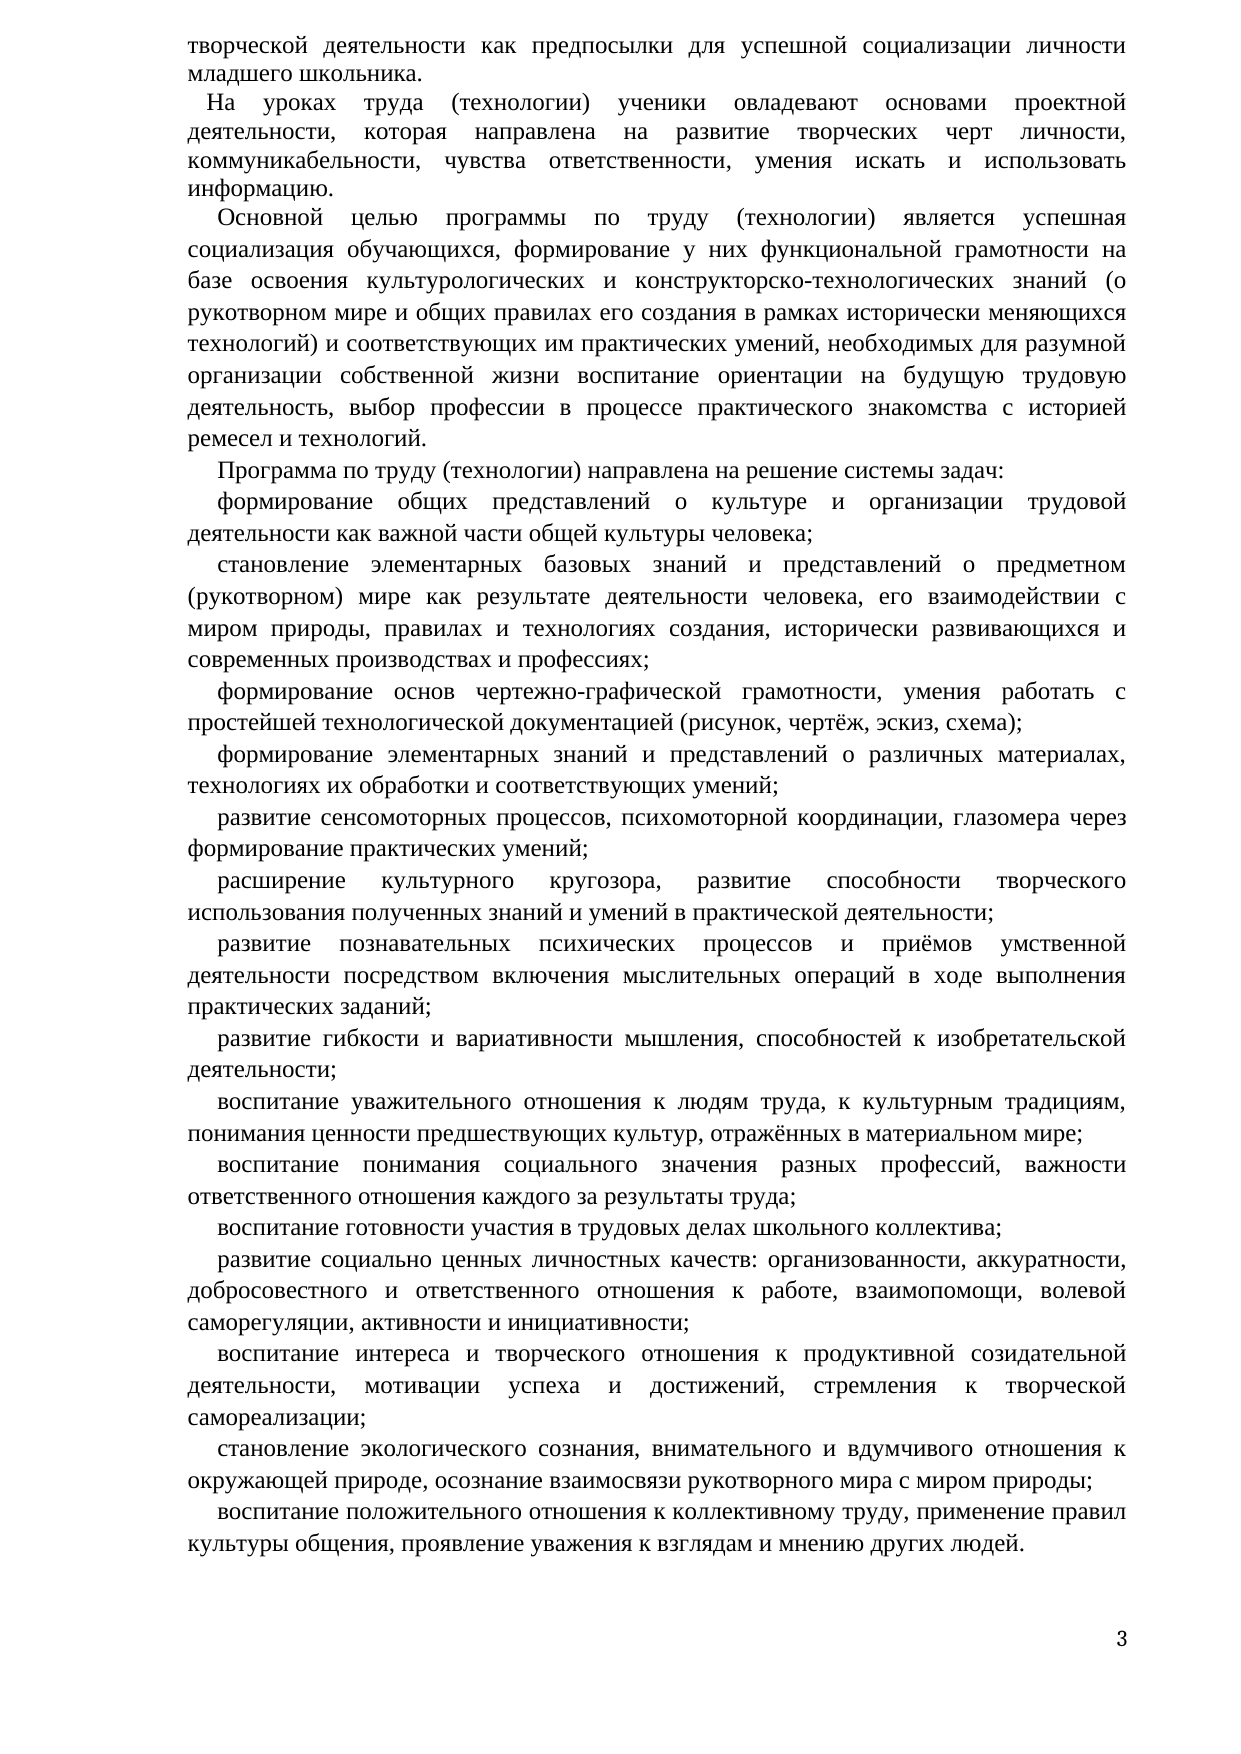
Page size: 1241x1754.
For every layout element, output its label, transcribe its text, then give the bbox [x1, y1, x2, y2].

text формирование общих представлений о культуре и организации трудовой деятельности как важной части общей культуры человека; [187, 486, 1127, 547]
text развитие познавательных психических процессов и приёмов умственной деятельности посредством включения мыслительных операций в ходе выполнения практических заданий; [187, 928, 1127, 1020]
text воспитание готовности участия в трудовых делах школьного коллектива; [187, 1212, 1127, 1241]
text Программа по труду (технологии) направлена на решение системы задач: [187, 455, 1127, 483]
text развитие социально ценных личностных качеств: организованности, аккуратности, добросовестного и ответственного отношения к работе, взаимопомощи, волевой саморегуляции, активности и инициативности; [187, 1244, 1127, 1336]
text воспитание положительного отношения к коллективному труду, применение правил культуры общения, проявление уважения к взглядам и мнению других людей. [187, 1496, 1127, 1557]
text На уроках труда (технологии) ученики овладевают основами проектной деятельности, которая направлена на развитие творческих черт личности, коммуникабельности, чувства ответственности, умения искать и использовать информацию. [187, 87, 1127, 202]
text формирование элементарных знаний и представлений о различных материалах, технологиях их обработки и соответствующих умений; [187, 739, 1127, 799]
text расширение культурного кругозора, развитие способности творческого использования полученных знаний и умений в практической деятельности; [187, 865, 1127, 925]
text развитие гибкости и вариативности мышления, способностей к изобретательской деятельности; [187, 1023, 1127, 1083]
text становление элементарных базовых знаний и представлений о предметном (рукотворном) мире как результате деятельности человека, его взаимодействии с миром природы, правилах и технологиях создания, исторически развивающихся и современных производствах и профессиях; [187, 549, 1127, 673]
text развитие сенсомоторных процессов, психомоторной координации, глазомера через формирование практических умений; [187, 802, 1127, 862]
text Основной целью программы по труду (технологии) является успешная социализация обучающихся, формирование у них функциональной грамотности на базе освоения культурологических и конструкторско-технологических знаний (о рукотворном мире и общих правилах его создания в рамках исторически меняющихся технологий) и соответствующих им практических умений, необходимых для разумной организации собственной жизни воспитание ориентации на будущую трудовую деятельность, выбор профессии в процессе практического знакомства с историей ремесел и технологий. [187, 202, 1127, 452]
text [187, 30, 1127, 87]
text воспитание понимания социального значения разных профессий, важности ответственного отношения каждого за результаты труда; [187, 1149, 1127, 1209]
text становление экологического сознания, внимательного и вдумчивого отношения к окружающей природе, осознание взаимосвязи рукотворного мира с миром природы; [187, 1433, 1127, 1493]
text воспитание уважительного отношения к людям труда, к культурным традициям, понимания ценности предшествующих культур, отражённых в материальном мире; [187, 1086, 1127, 1146]
text воспитание интереса и творческого отношения к продуктивной созидательной деятельности, мотивации успеха и достижений, стремления к творческой самореализации; [187, 1338, 1127, 1430]
text формирование основ чертежно-графической грамотности, умения работать с простейшей технологической документацией (рисунок, чертёж, эскиз, схема); [187, 676, 1127, 736]
